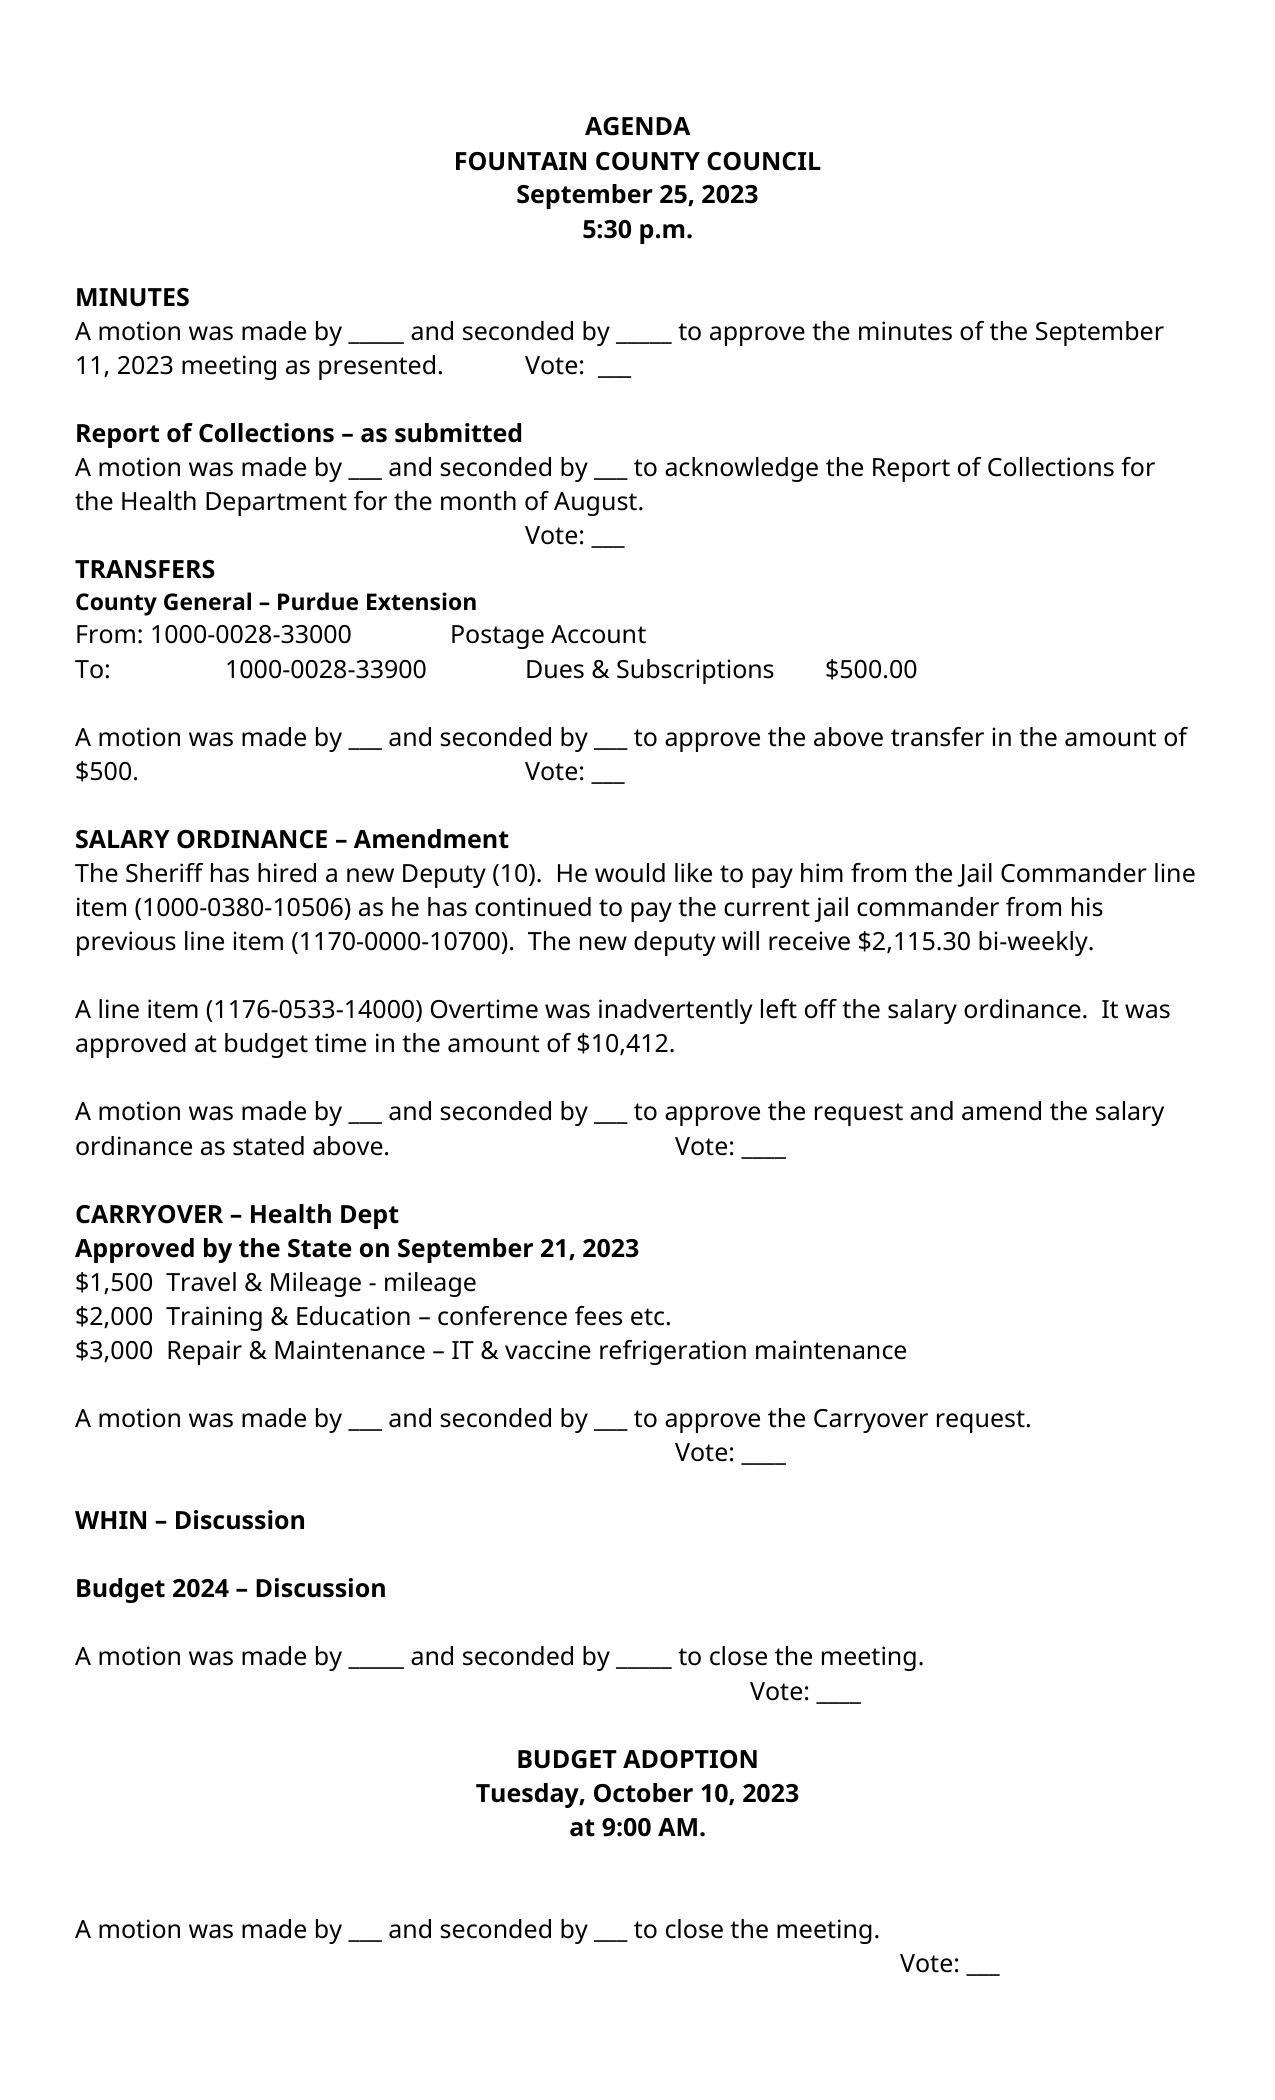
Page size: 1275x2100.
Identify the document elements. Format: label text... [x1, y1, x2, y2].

text A motion was made by ___ and seconded by ___ to approve the above transfer in the amount of $500. Vote: ___ [75, 719, 1200, 787]
text A motion was made by _____ and seconded by _____ to approve the minutes of the September 11, 2023 meeting as presented. Vote: ___ [75, 313, 1200, 382]
text Budget 2024 – Discussion [75, 1571, 1200, 1605]
text $1,500 Travel & Mileage - mileage [75, 1264, 1200, 1298]
text FOUNTAIN COUNTY COUNCIL [75, 143, 1200, 177]
text County General – Purdue Extension [75, 586, 1200, 617]
text SALARY ORDINANCE – Amendment [75, 822, 1200, 856]
text A motion was made by ___ and seconded by ___ to approve the request and amend the salary ordinance as stated above. Vote: ____ [75, 1094, 1200, 1162]
text The Sheriff has hired a new Deputy (10). He would like to pay him from the Jail Commander line item (1000-0380-10506) as he has continued to pay the current jail commander from his previous line item (1170-0000-10700). The new deputy will receive $2,115.30 bi-weekly. [75, 856, 1200, 958]
text A motion was made by _____ and seconded by _____ to close the meeting. Vote: ____ [75, 1639, 1200, 1707]
text Tuesday, October 10, 2023 [75, 1775, 1200, 1809]
text MINUTES [75, 279, 1200, 313]
text Approved by the State on September 21, 2023 [75, 1230, 1200, 1264]
text A motion was made by ___ and seconded by ___ to approve the Carryover request. Vote: ____ [75, 1401, 1200, 1469]
text CARRYOVER – Health Dept [75, 1196, 1200, 1230]
text A motion was made by ___ and seconded by ___ to close the meeting. [75, 1912, 1200, 1946]
text TRANSFERS [75, 552, 1200, 586]
text Vote: ___ [75, 1946, 1200, 1980]
text Report of Collections – as submitted [75, 416, 1200, 450]
text WHIN – Discussion [75, 1503, 1200, 1537]
text BUDGET ADOPTION [75, 1741, 1200, 1775]
text To: 1000-0028-33900 Dues & Subscriptions $500.00 [75, 651, 1200, 685]
text A line item (1176-0533-14000) Overtime was inadvertently left off the salary ordinance. It was approved at budget time in the amount of $10,412. [75, 992, 1200, 1060]
text $3,000 Repair & Maintenance – IT & vaccine refrigeration maintenance [75, 1332, 1200, 1367]
text A motion was made by ___ and seconded by ___ to acknowledge the Report of Collections for the Health Department for the month of August. Vote: ___ [75, 450, 1200, 552]
text From: 1000-0028-33000 Postage Account [75, 617, 1200, 651]
text $2,000 Training & Education – conference fees etc. [75, 1298, 1200, 1332]
text September 25, 2023 [75, 177, 1200, 211]
text 5:30 p.m. [75, 211, 1200, 245]
text AGENDA [75, 109, 1200, 143]
text at 9:00 AM. [75, 1809, 1200, 1843]
